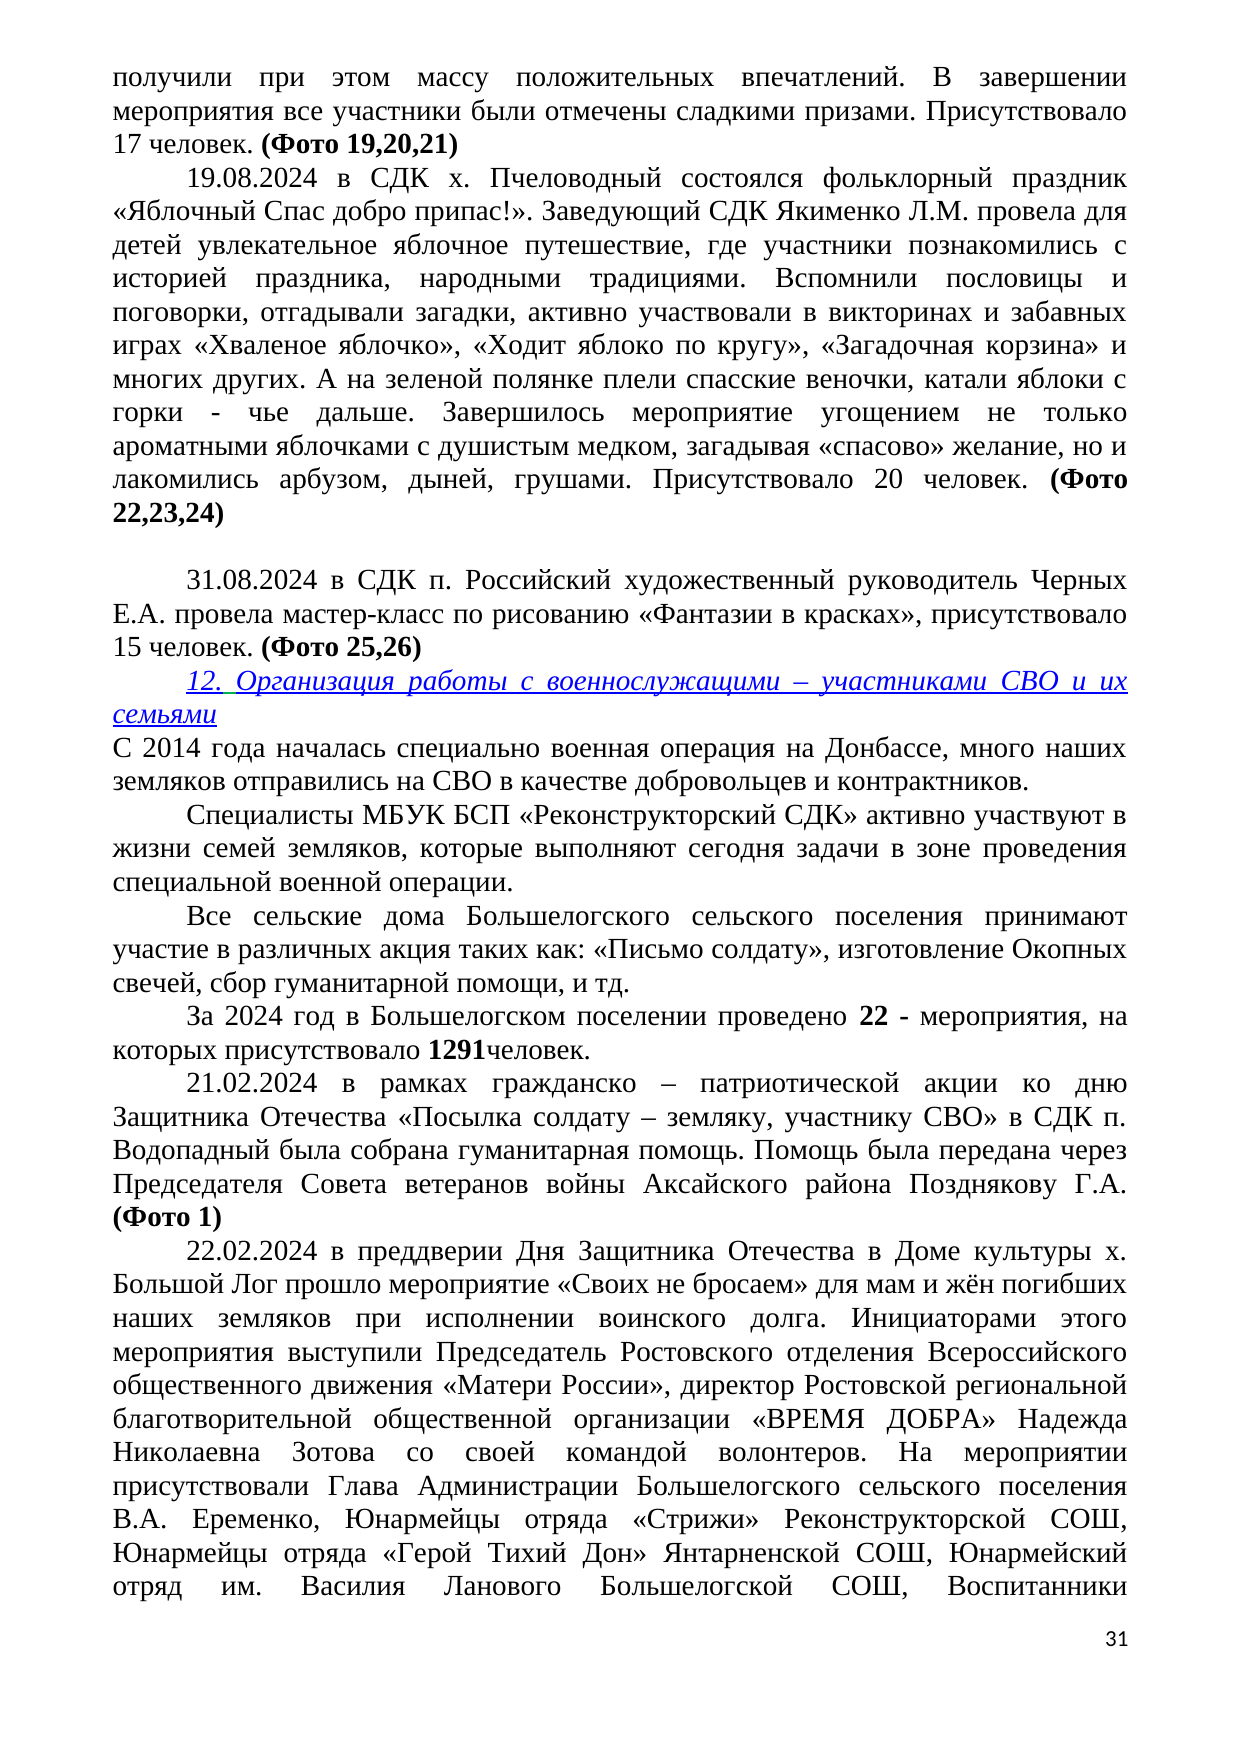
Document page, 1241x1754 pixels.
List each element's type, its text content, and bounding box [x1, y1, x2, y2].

text 19.08.2024 в СДК х. Пчеловодный состоялся фольклорный праздник «Яблочный Спас добро припас!». Заведующий СДК Якименко Л.М. провела для детей увлекательное яблочное путешествие, где участники познакомились с историей праздника, народными традициями. Вспомнили пословицы и поговорки, отгадывали загадки, активно участвовали в викторинах и забавных играх «Хваленое яблочко», «Ходит яблоко по кругу», «Загадочная корзина» и многих других. А на зеленой полянке плели спасские веночки, катали яблоки с горки - чье дальше. Завершилось мероприятие угощением не только ароматными яблочками с душистым медком, загадывая «спасово» желание, но и лакомились арбузом, дыней, грушами. Присутствовало 20 человек. (Фото 22,23,24) [112, 160, 1128, 529]
text Все сельские дома Большелогского сельского поселения принимают участие в различных акция таких как: «Письмо солдату», изготовление Окопных свечей, сбор гуманитарной помощи, и тд. [112, 898, 1128, 998]
text 31.08.2024 в СДК п. Российский художественный руководитель Черных Е.А. провела мастер-класс по рисованию «Фантазии в красках», присутствовало 15 человек. (Фото 25,26) [112, 562, 1128, 663]
text 12. Организация работы с военнослужащими – участниками СВО и их семьями [112, 663, 1128, 730]
text С 2014 года началась специально военная операция на Донбассе, много наших земляков отправились на СВО в качестве добровольцев и контрактников. [112, 730, 1128, 797]
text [112, 1233, 1128, 1602]
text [112, 59, 1128, 160]
text Специалисты МБУК БСП «Реконструкторский СДК» активно участвуют в жизни семей земляков, которые выполняют сегодня задачи в зоне проведения специальной военной операции. [112, 797, 1128, 898]
text За 2024 год в Большелогском поселении проведено 22 - мероприятия, на которых присутствовало 1291человек. [112, 998, 1128, 1065]
text 21.02.2024 в рамках гражданско – патриотической акции ко дню Защитника Отечества «Посылка солдату – земляку, участнику СВО» в СДК п. Водопадный была собрана гуманитарная помощь. Помощь была передана через Председателя Совета ветеранов войны Аксайского района Позднякову Г.А. (Фото 1) [112, 1065, 1128, 1233]
